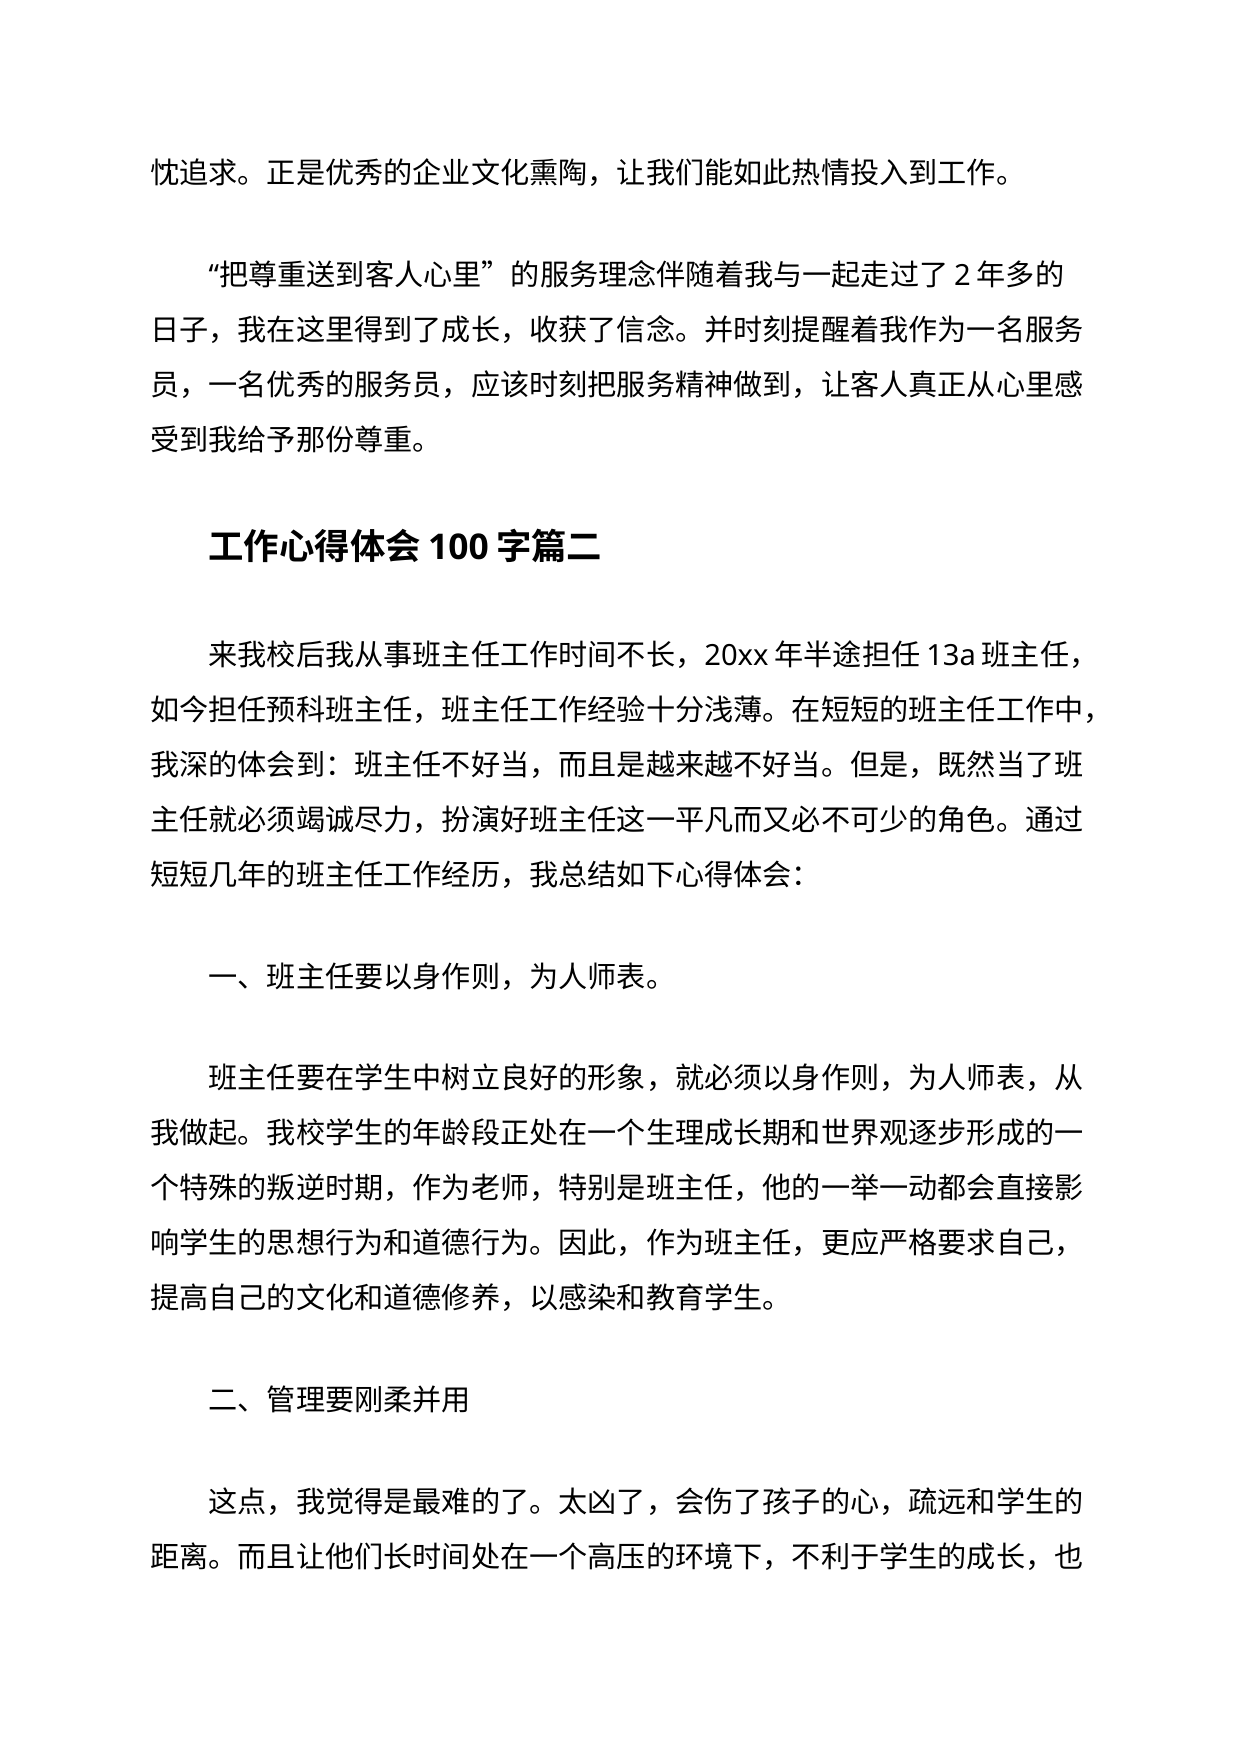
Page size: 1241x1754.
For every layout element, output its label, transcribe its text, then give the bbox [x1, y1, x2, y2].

text “把尊重送到客人心里”的服务理念伴随着我与一起走过了2年多的日子，我在这里得到了成长，收获了信念。并时刻提醒着我作为一名服务员，一名优秀的服务员，应该时刻把服务精神做到，让客人真正从心里感受到我给予那份尊重。 [150, 252, 1090, 459]
text 二、管理要刚柔并用 [150, 1376, 1090, 1419]
text 工作心得体会100字篇二 [150, 518, 1090, 570]
text 来我校后我从事班主任工作时间不长，20xx年半途担任13a班主任，如今担任预科班主任，班主任工作经验十分浅薄。在短短的班主任工作中，我深的体会到：班主任不好当，而且是越来越不好当。但是，既然当了班主任就必须竭诚尽力，扮演好班主任这一平凡而又必不可少的角色。通过短短几年的班主任工作经历，我总结如下心得体会： [150, 632, 1090, 894]
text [150, 150, 1090, 192]
text 一、班主任要以身作则，为人师表。 [150, 953, 1090, 996]
text 班主任要在学生中树立良好的形象，就必须以身作则，为人师表，从我做起。我校学生的年龄段正处在一个生理成长期和世界观逐步形成的一个特殊的叛逆时期，作为老师，特别是班主任，他的一举一动都会直接影响学生的思想行为和道德行为。因此，作为班主任，更应严格要求自己，提高自己的文化和道德修养，以感染和教育学生。 [150, 1055, 1090, 1317]
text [150, 1478, 1090, 1575]
